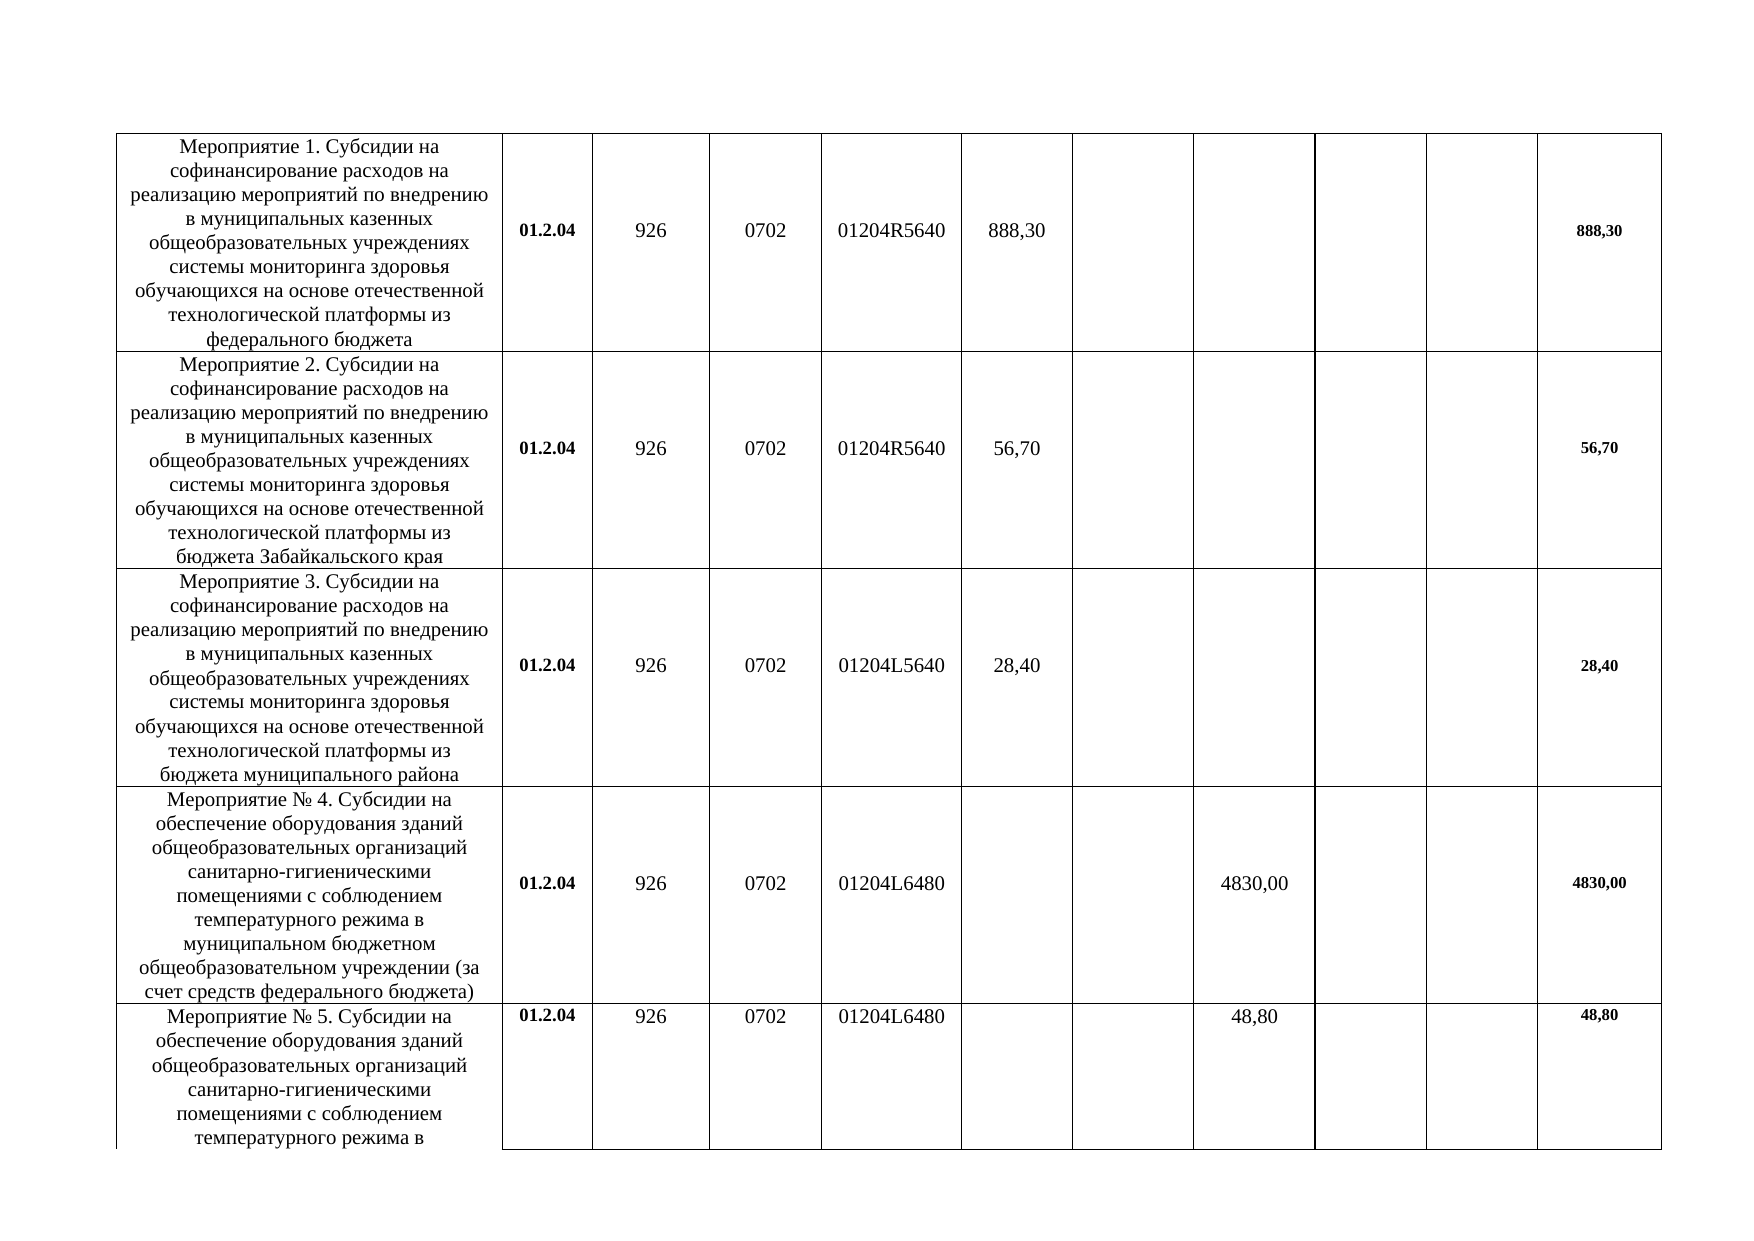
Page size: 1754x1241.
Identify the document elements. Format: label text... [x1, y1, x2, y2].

table_cell 01.2.04 [503, 1004, 592, 1149]
table_cell [1427, 569, 1537, 786]
table_cell [1427, 1004, 1537, 1149]
table_cell [1073, 352, 1193, 568]
table_cell Мероприятие 3. Субсидии на софинансирование расходов на реализацию мероприятий по внедрению в муниципальных казенных общеобразовательных учреждениях системы мониторинга здоровья обучающихся на основе отечественной технологической платформы из бюджета муниципального района [117, 569, 502, 786]
table_cell [1194, 352, 1314, 568]
table_cell 0702 [710, 134, 821, 351]
table_cell 28,40 [962, 569, 1072, 786]
table_cell [1194, 569, 1314, 786]
table_cell 888,30 [962, 134, 1072, 351]
table_cell Мероприятие 2. Субсидии на софинансирование расходов на реализацию мероприятий по внедрению в муниципальных казенных общеобразовательных учреждениях системы мониторинга здоровья обучающихся на основе отечественной технологической платформы из бюджета Забайкальского края [117, 352, 502, 568]
table_cell [1316, 134, 1426, 351]
table_cell [1316, 352, 1426, 568]
table_cell [1427, 787, 1537, 1003]
table_cell 01.2.04 [503, 352, 592, 568]
table_cell 4830,00 [1194, 787, 1314, 1003]
table_cell 0702 [710, 787, 821, 1003]
table_cell 01204L6480 [822, 787, 961, 1003]
table_cell Мероприятие 1. Субсидии на софинансирование расходов на реализацию мероприятий по внедрению в муниципальных казенных общеобразовательных учреждениях системы мониторинга здоровья обучающихся на основе отечественной технологической платформы из федерального бюджета [117, 134, 502, 351]
table_cell [1427, 134, 1537, 351]
table_cell 0702 [710, 1004, 821, 1149]
table_cell 01.2.04 [503, 134, 592, 351]
table_cell [962, 1004, 1072, 1149]
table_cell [117, 1004, 502, 1149]
table_cell 48,80 [1538, 1004, 1661, 1149]
table_cell [1427, 352, 1537, 568]
table_cell 926 [593, 569, 709, 786]
table_cell 28,40 [1538, 569, 1661, 786]
table_cell 4830,00 [1538, 787, 1661, 1003]
table_cell 0702 [710, 352, 821, 568]
table_cell 926 [593, 787, 709, 1003]
table_cell 01.2.04 [503, 569, 592, 786]
table_cell [1073, 787, 1193, 1003]
table_cell [1316, 787, 1426, 1003]
table_cell 0702 [710, 569, 821, 786]
table_cell 926 [593, 134, 709, 351]
table_cell [1073, 569, 1193, 786]
table_cell 56,70 [1538, 352, 1661, 568]
table_cell 01204R5640 [822, 134, 961, 351]
table_cell Мероприятие № 4. Субсидии на обеспечение оборудования зданий общеобразовательных организаций санитарно-гигиеническими помещениями с соблюдением температурного режима в муниципальном бюджетном общеобразовательном учреждении (за счет средств федерального бюджета) [117, 787, 502, 1003]
table_cell 01.2.04 [503, 787, 592, 1003]
table_cell 48,80 [1194, 1004, 1314, 1149]
table_cell 56,70 [962, 352, 1072, 568]
table_cell 926 [593, 1004, 709, 1149]
table_cell [1194, 134, 1314, 351]
table_cell 888,30 [1538, 134, 1661, 351]
table_cell [1073, 134, 1193, 351]
table_cell [962, 787, 1072, 1003]
table_cell 01204R5640 [822, 352, 961, 568]
table_cell 01204L6480 [822, 1004, 961, 1149]
table_cell 01204L5640 [822, 569, 961, 786]
table_cell [1316, 1004, 1426, 1149]
table_cell [1073, 1004, 1193, 1149]
table_cell [1316, 569, 1426, 786]
table_cell 926 [593, 352, 709, 568]
